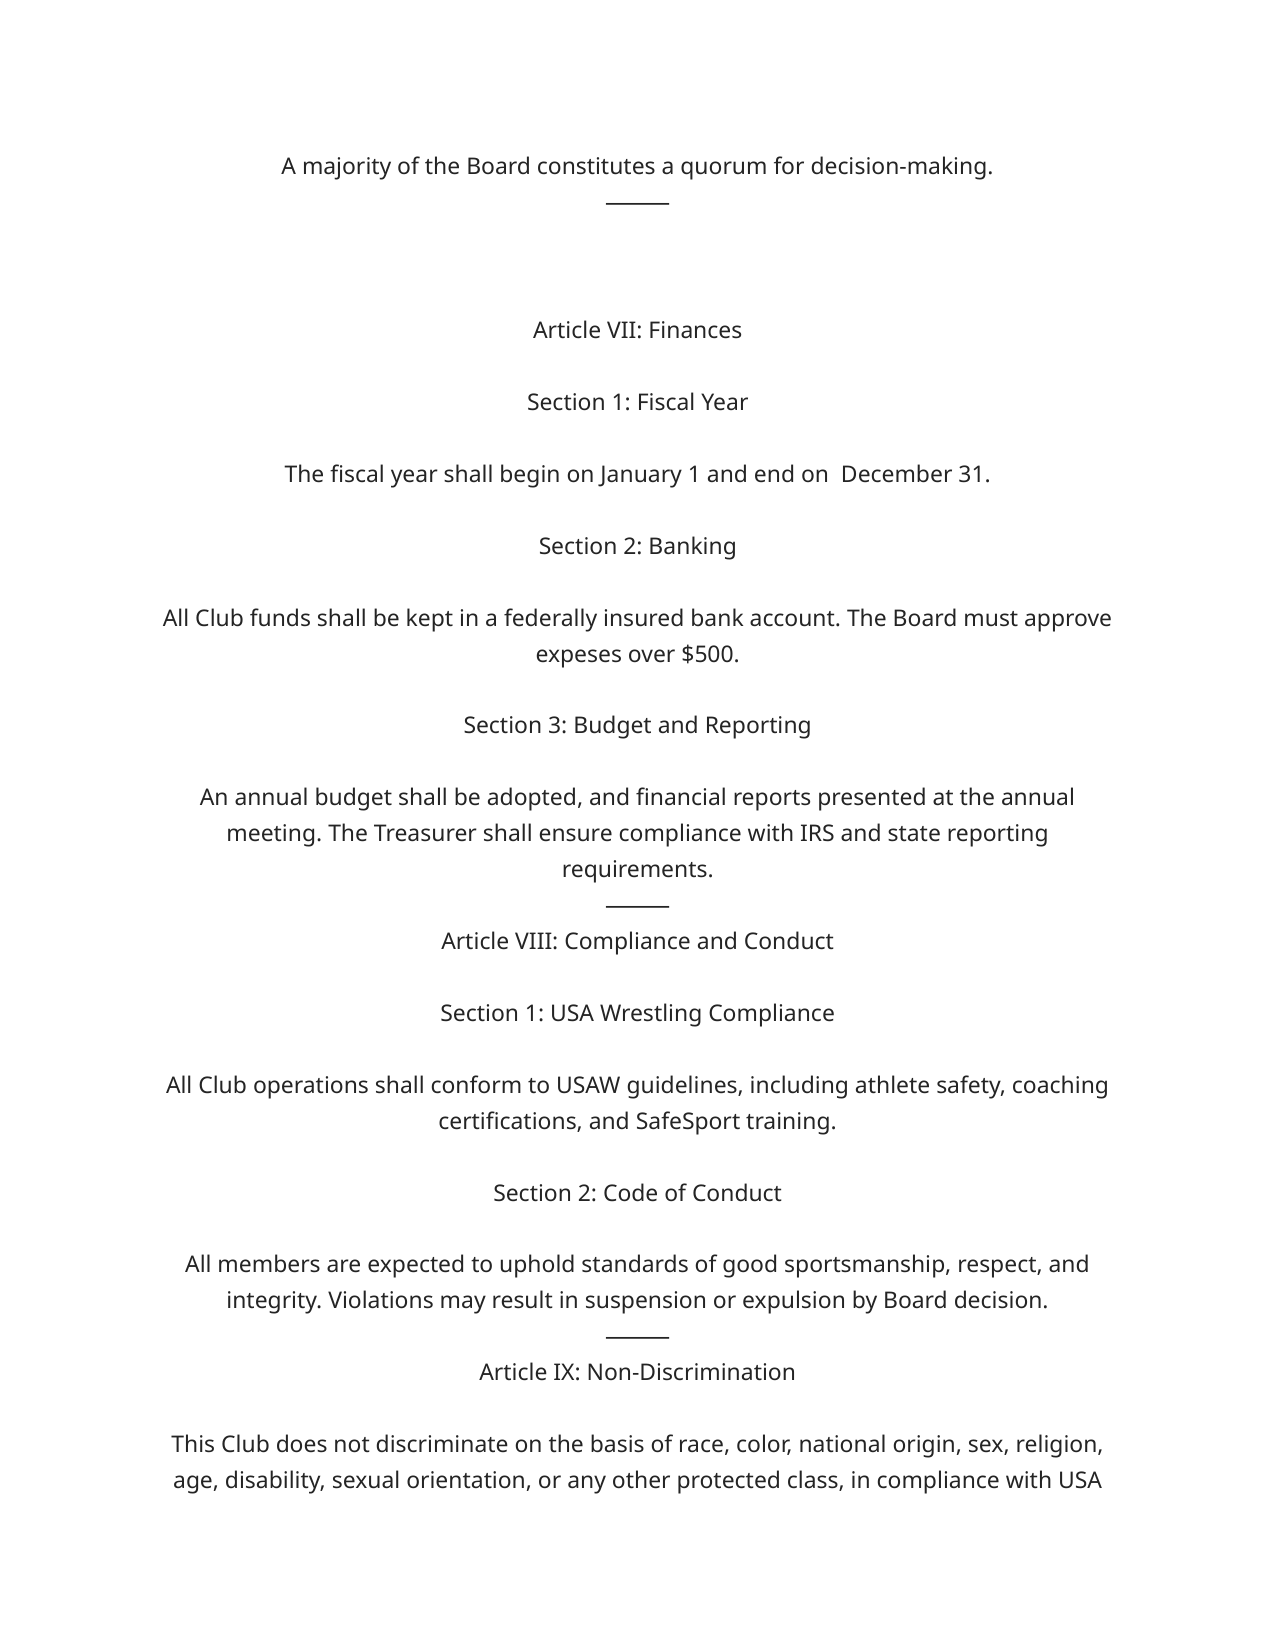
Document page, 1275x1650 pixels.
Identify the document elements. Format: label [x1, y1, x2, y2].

text [150, 150, 1125, 256]
text [150, 278, 1125, 1495]
